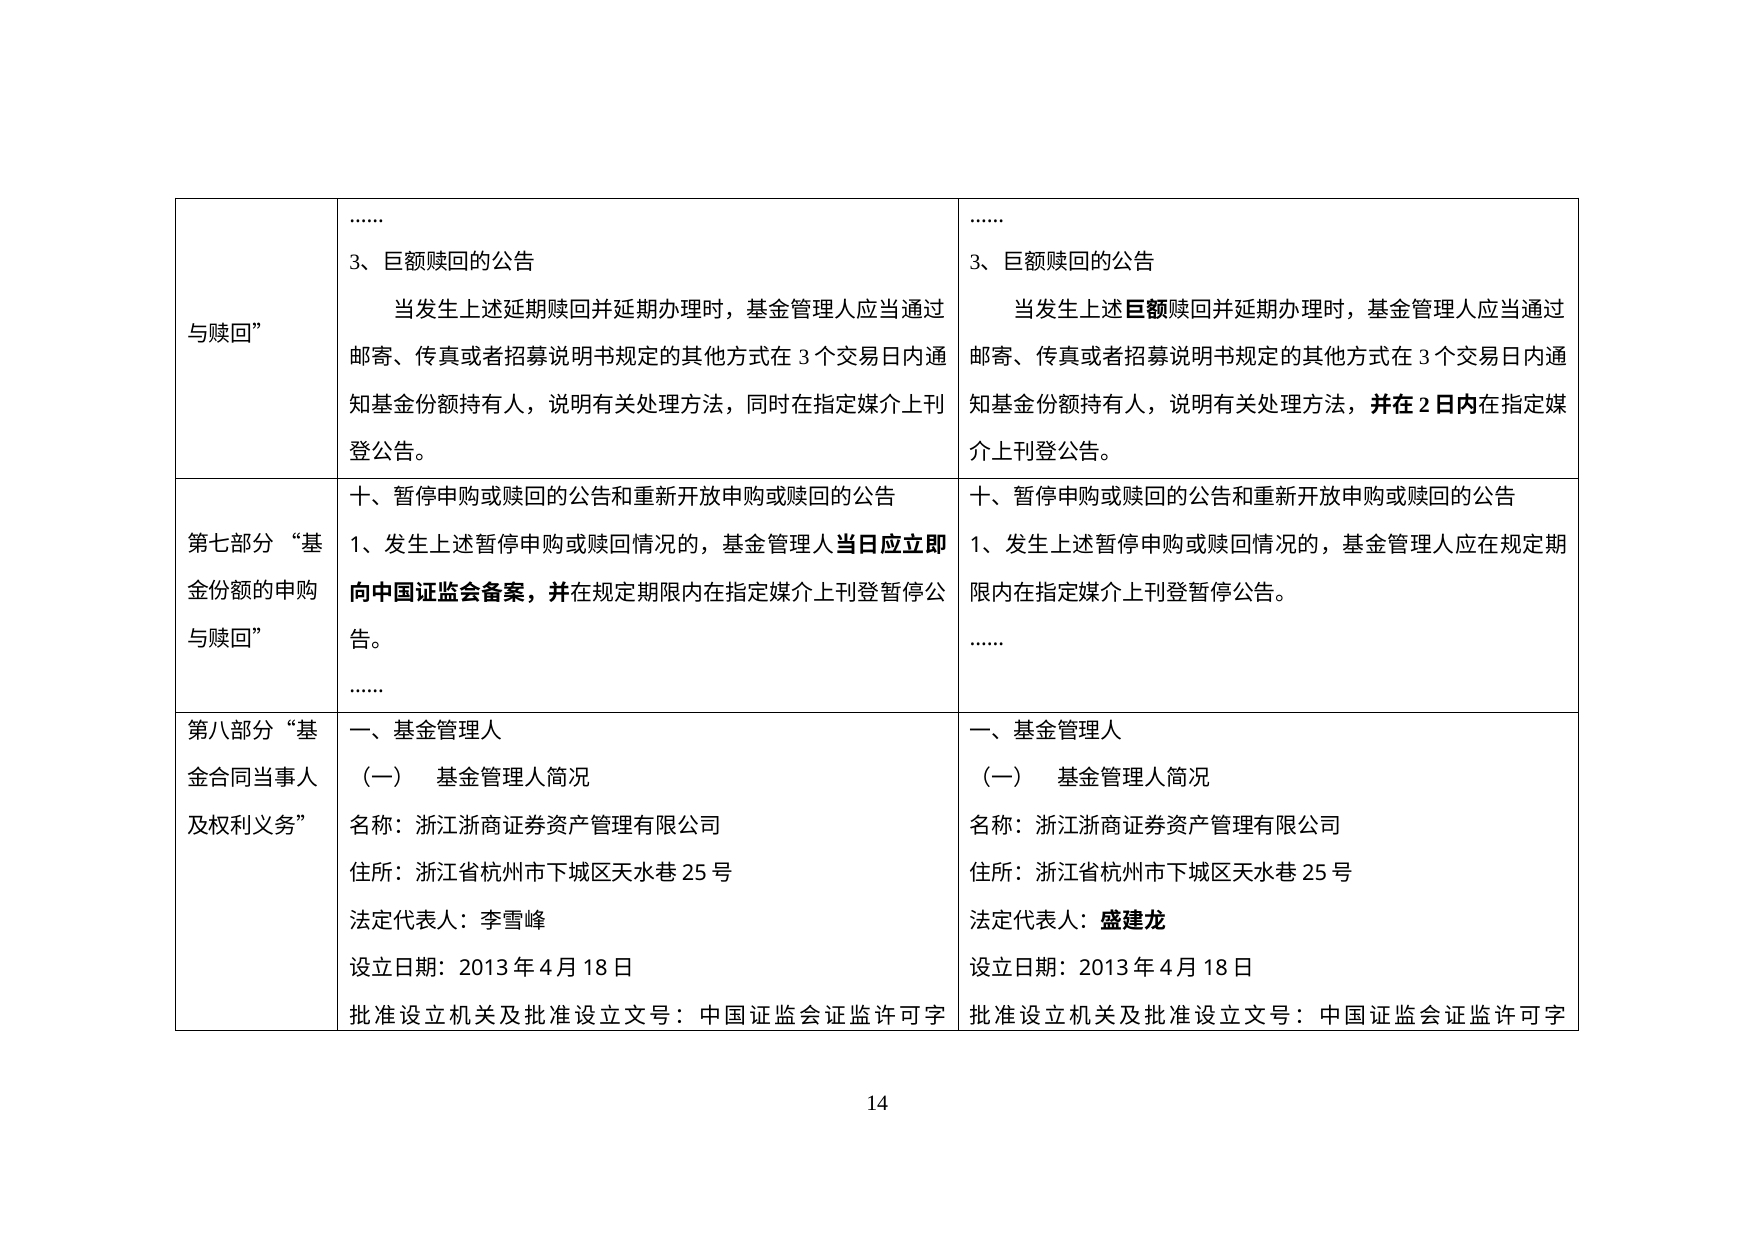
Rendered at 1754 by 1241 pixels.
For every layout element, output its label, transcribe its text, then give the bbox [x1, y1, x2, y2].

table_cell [338, 713, 958, 1030]
table_cell 十、暂停申购或赎回的公告和重新开放申购或赎回的公告 1、发生上述暂停申购或赎回情况的，基金管理人当日应立即向中国证监会备案，并在规定期限内在指定媒介上刊登暂停公告。 …… [338, 479, 958, 712]
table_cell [959, 713, 1578, 1030]
table_cell 第七部分 “基金份额的申购与赎回” [176, 479, 337, 712]
table_cell 十、暂停申购或赎回的公告和重新开放申购或赎回的公告 1、发生上述暂停申购或赎回情况的，基金管理人应在规定期限内在指定媒介上刊登暂停公告。 …… [959, 479, 1578, 712]
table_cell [338, 199, 958, 478]
table_cell 第七部分 “基金份额的申购与赎回” [176, 199, 337, 478]
table_cell 第八部分“基金合同当事人及权利义务” [176, 713, 337, 1030]
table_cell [959, 199, 1578, 478]
